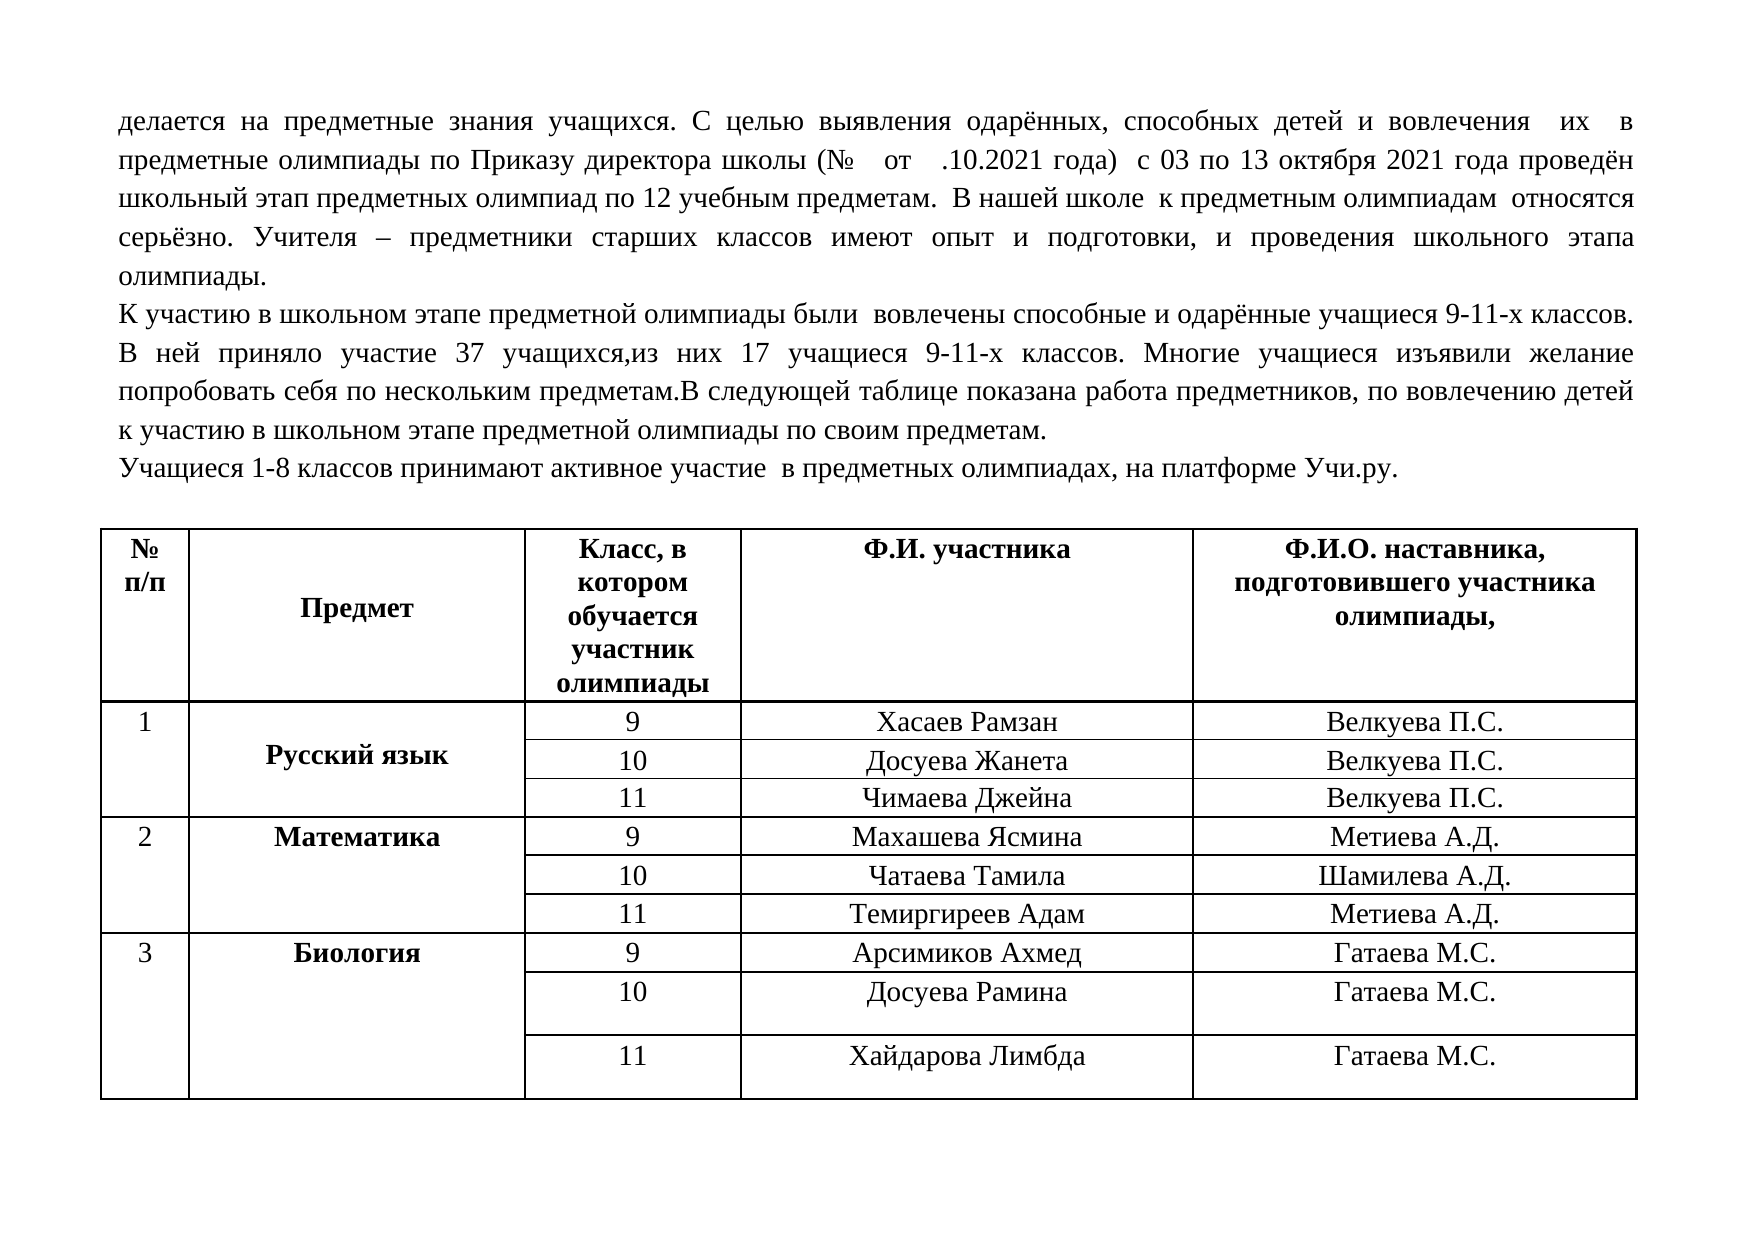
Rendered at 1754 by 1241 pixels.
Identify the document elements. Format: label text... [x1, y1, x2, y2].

table_cell 11 [526, 895, 740, 932]
table_cell 1 [102, 703, 188, 816]
table_cell Гатаева М.С. [1194, 973, 1635, 1034]
text К участию в школьном этапе предметной олимпиады были вовлечены способные и одарённые учащиеся 9-11-х классов. В ней приняло участие 37 учащихся,из них 17 учащиеся 9-11-х классов. Многие учащиеся изъявили желание попробовать себя по нескольким предметам.В следующей таблице показана работа предметников, по вовлечению детей к участию в школьном этапе предметной олимпиады по своим предметам. [118, 296, 1636, 445]
table_cell 11 [526, 779, 740, 816]
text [118, 103, 1636, 291]
table_cell Русский язык [190, 703, 524, 816]
table_cell Велкуева П.С. [1194, 779, 1635, 816]
table_cell 9 [526, 818, 740, 854]
table_cell Метиева А.Д. [1194, 818, 1635, 854]
table_cell 9 [526, 934, 740, 971]
table_cell 10 [526, 973, 740, 1034]
table_cell 2 [102, 818, 188, 932]
table_cell Арсимиков Ахмед [742, 934, 1192, 971]
table_cell Гатаева М.С. [1194, 1036, 1635, 1097]
table_cell 3 [102, 934, 188, 1097]
table_cell Чимаева Джейна [742, 779, 1192, 816]
table_cell 11 [526, 1036, 740, 1097]
table_cell Досуева Жанета [742, 740, 1192, 778]
table_cell Математика [190, 818, 524, 932]
table_cell Биология [190, 934, 524, 1097]
table_header Ф.И.О. наставника, подготовившего участника олимпиады, [1194, 530, 1635, 700]
table_cell Велкуева П.С. [1194, 703, 1635, 739]
table_cell Досуева Рамина [742, 973, 1192, 1034]
table_cell Гатаева М.С. [1194, 934, 1635, 971]
table_cell Метиева А.Д. [1194, 895, 1635, 932]
table_header Предмет [190, 530, 524, 700]
table_header Класс, в котором обучается участник олимпиады [526, 530, 740, 700]
table_cell Шамилева А.Д. [1194, 856, 1635, 893]
text Учащиеся 1-8 классов принимают активное участие в предметных олимпиадах, на платформе Учи.ру. [118, 450, 1636, 484]
table_header № п/п [102, 530, 188, 700]
table_cell Чатаева Тамила [742, 856, 1192, 893]
table_cell 10 [526, 856, 740, 893]
table_header Ф.И. участника [742, 530, 1192, 700]
table_cell Хасаев Рамзан [742, 703, 1192, 739]
table_cell Темиргиреев Адам [742, 895, 1192, 932]
table_cell Велкуева П.С. [1194, 740, 1635, 778]
table_cell 10 [526, 740, 740, 778]
table_cell Хайдарова Лимбда [742, 1036, 1192, 1097]
table_cell 9 [526, 703, 740, 739]
table_cell Махашева Ясмина [742, 818, 1192, 854]
